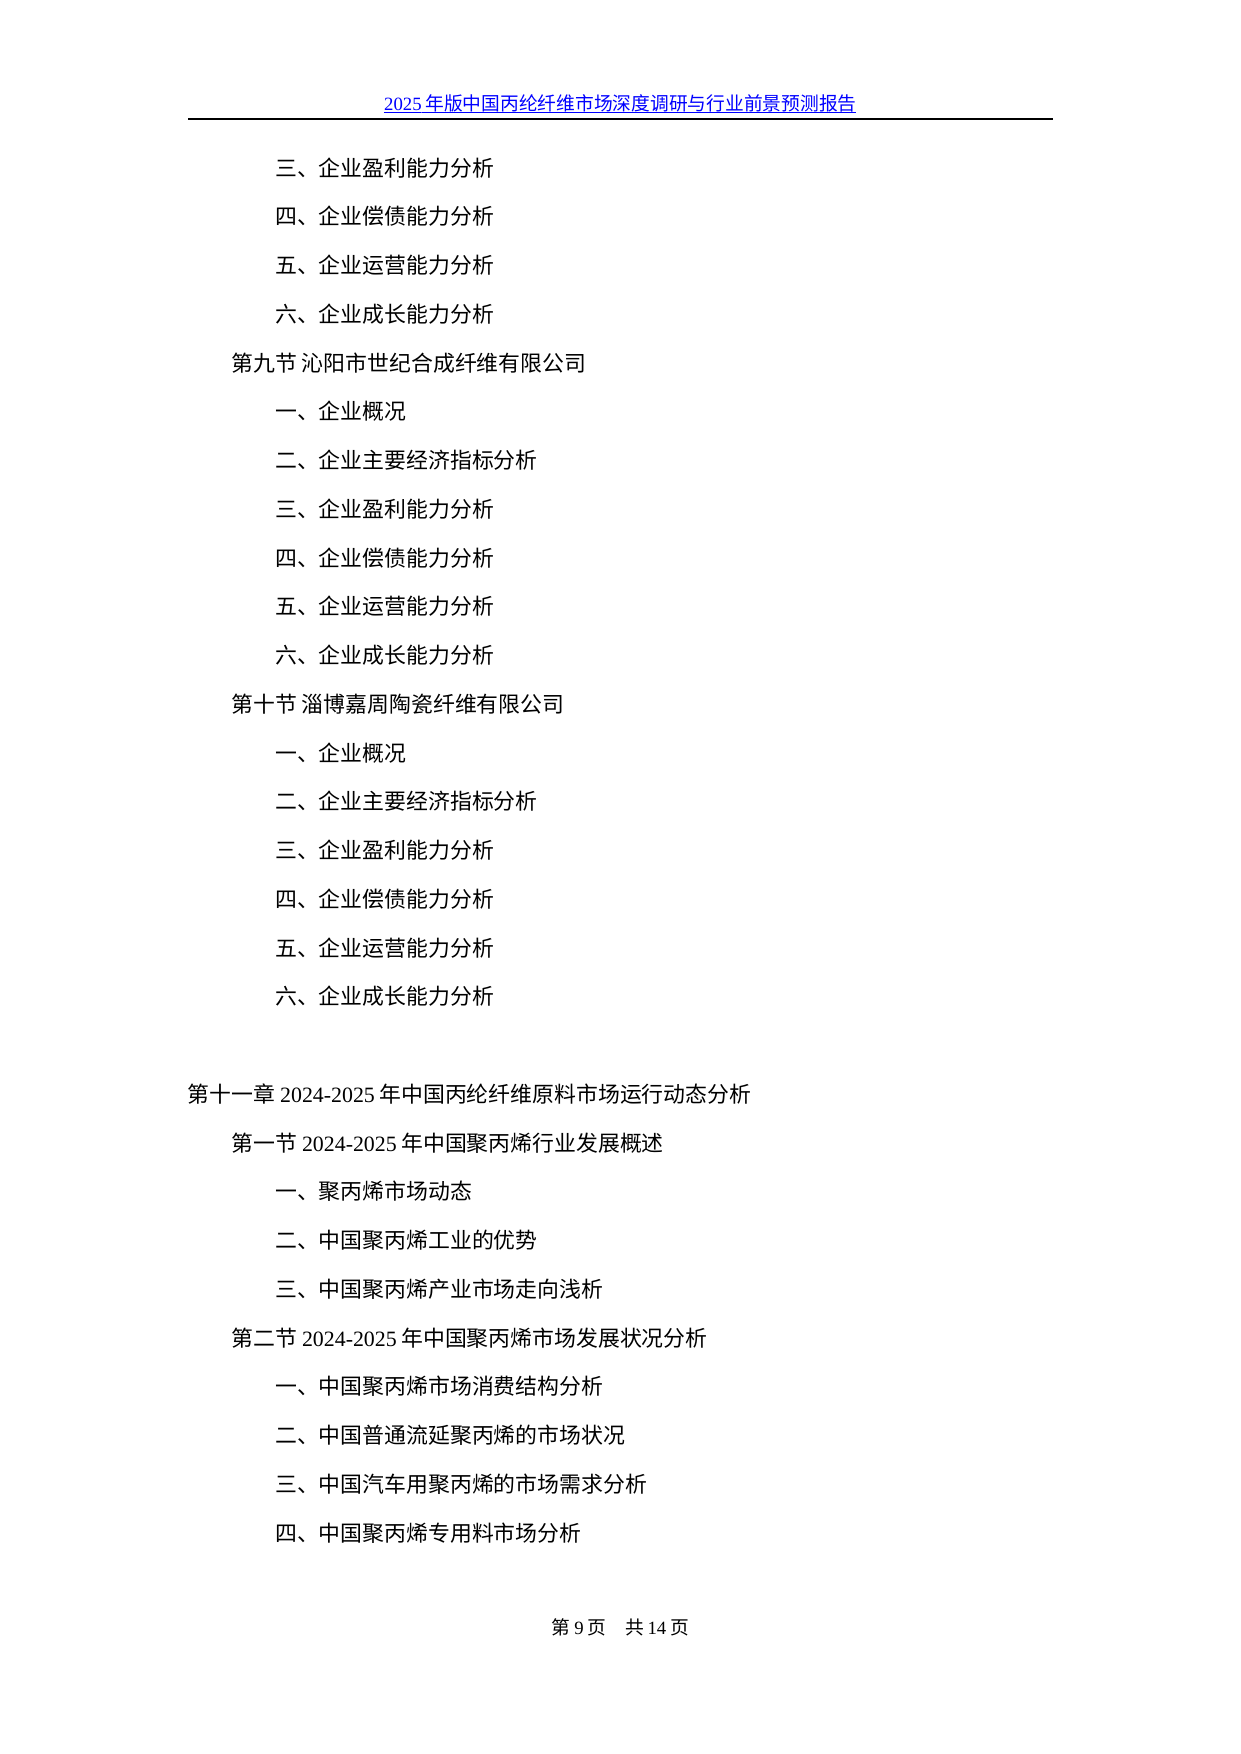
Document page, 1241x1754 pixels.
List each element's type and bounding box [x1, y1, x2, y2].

text [187, 150, 1053, 1548]
